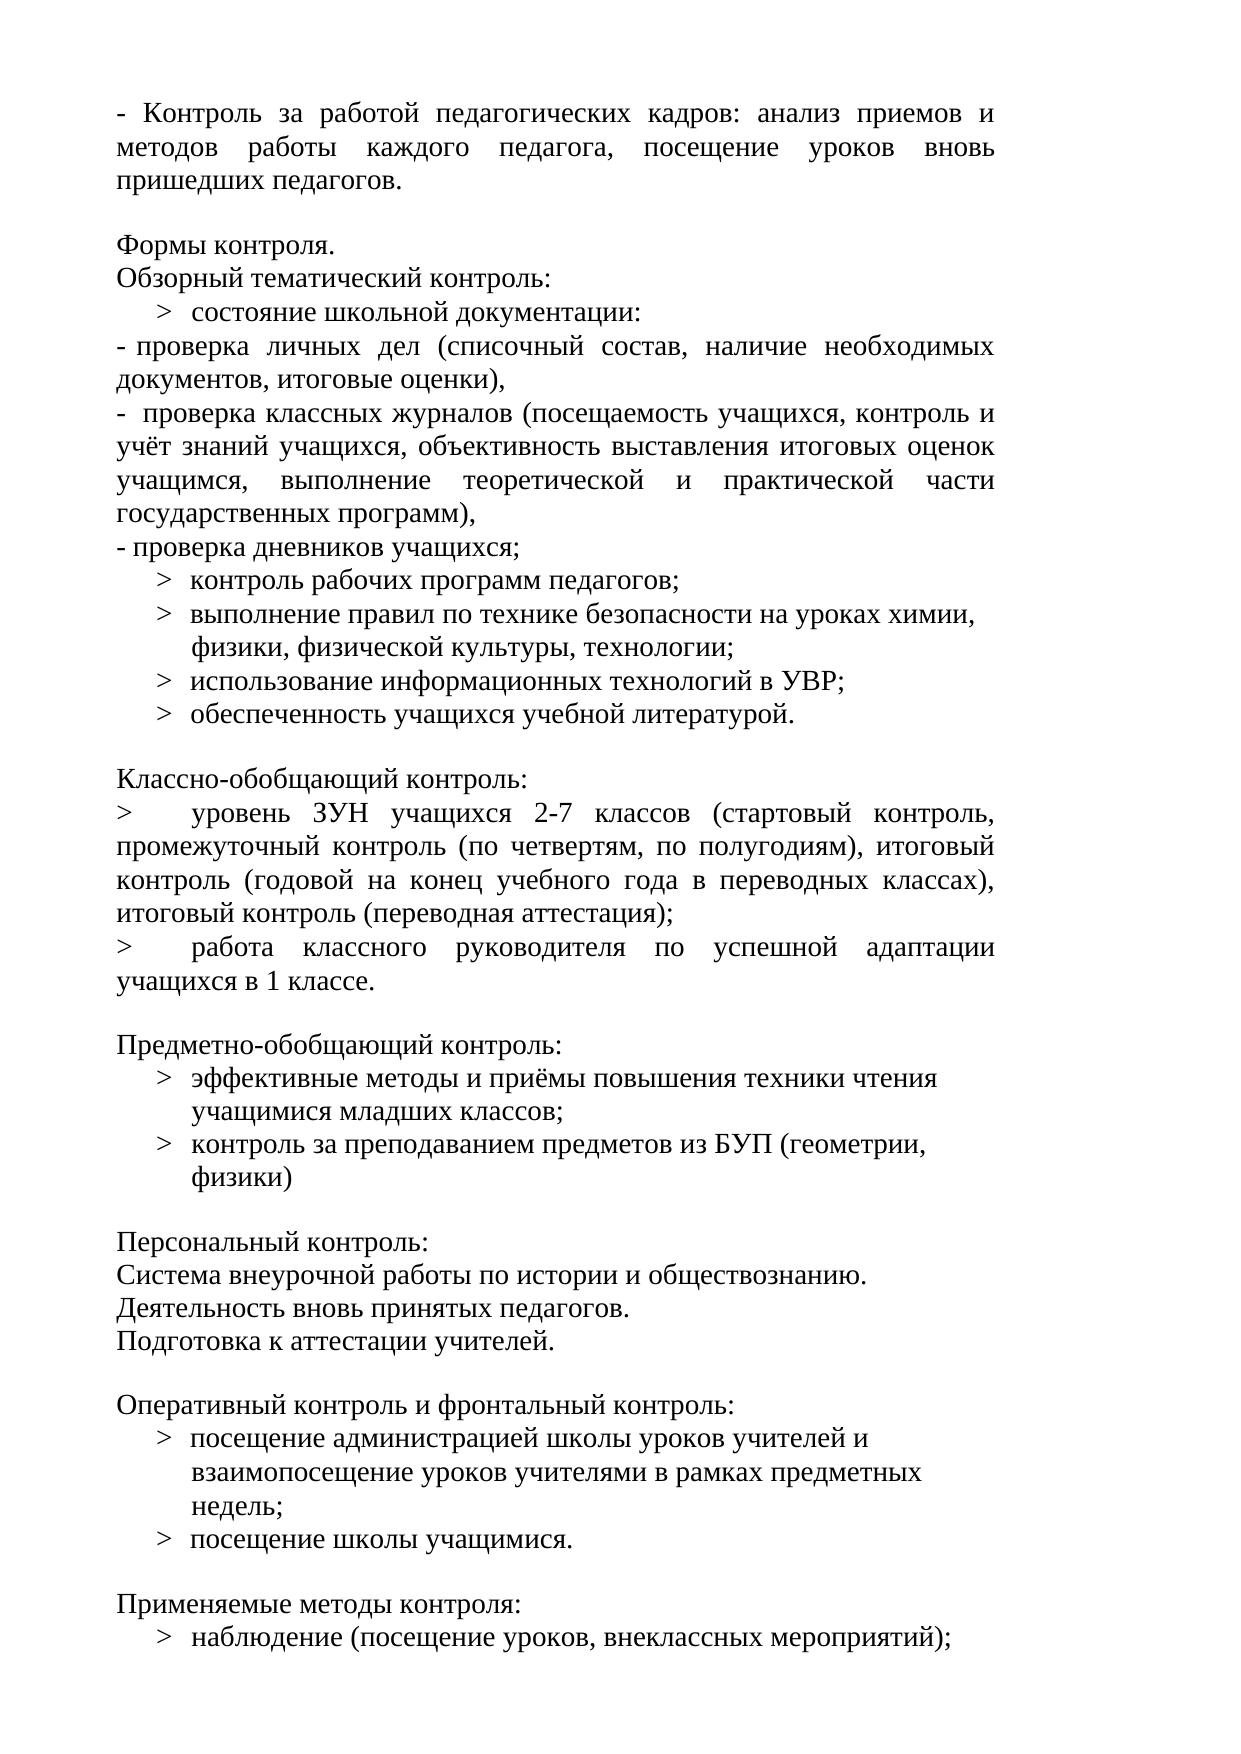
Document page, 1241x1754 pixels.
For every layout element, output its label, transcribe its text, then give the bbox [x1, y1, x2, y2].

list контроль за преподаванием предметов из БУП (геометрии, физики) [156, 1127, 1000, 1193]
list проверка личных дел (списочный состав, наличие необходимых документов, итоговые оценки), [116, 328, 996, 395]
list посещение администрацией школы уроков учителей и взаимопосещение уроков учителями в рамках предметных недель; [156, 1421, 996, 1522]
list посещение школы учащимися. [156, 1522, 1000, 1555]
list состояние школьной документации: [156, 294, 1000, 328]
list выполнение правил по технике безопасности на уроках химии, физики, физической культуры, технологии; [156, 596, 996, 663]
list проверка дневников учащихся; [116, 529, 1000, 563]
list контроль рабочих программ педагогов; [156, 563, 1000, 596]
list использование информационных технологий в УВР; [156, 663, 1000, 697]
text Предметно-обобщающий контроль: [116, 1028, 1000, 1061]
list обеспеченность учащихся учебной литературой. [156, 697, 1000, 731]
list проверка классных журналов (посещаемость учащихся, контроль и учёт знаний учащихся, объективность выставления итоговых оценок учащимся, выполнение теоретической и практической части государственных программ), [116, 395, 996, 529]
text Система внеурочной работы по истории и обществознанию. [116, 1258, 1000, 1291]
list работа классного руководителя по успешной адаптации учащихся в 1 классе. [116, 929, 996, 997]
list эффективные методы и приёмы повышения техники чтения учащимися младших классов; [156, 1061, 996, 1127]
text Деятельность вновь принятых педагогов. [116, 1291, 1000, 1324]
text Персональный контроль: [116, 1225, 1000, 1258]
list наблюдение (посещение уроков, внеклассных мероприятий); [156, 1620, 1000, 1653]
text Оперативный контроль и фронтальный контроль: [116, 1388, 1000, 1421]
text Формы контроля. [116, 227, 1000, 261]
text Обзорный тематический контроль: [116, 261, 1000, 294]
text Применяемые методы контроля: [116, 1587, 1000, 1620]
list уровень ЗУН учащихся 2-7 классов (стартовый контроль, промежуточный контроль (по четвертям, по полугодиям), итоговый контроль (годовой на конец учебного года в переводных классах), итоговый контроль (переводная аттестация); [116, 795, 996, 929]
text Подготовка к аттестации учителей. [116, 1324, 1000, 1357]
list Контроль за работой педагогических кадров: анализ приемов и методов работы каждого педагога, посещение уроков вновь пришедших педагогов. [116, 96, 996, 196]
text Классно-обобщающий контроль: [116, 762, 1000, 795]
